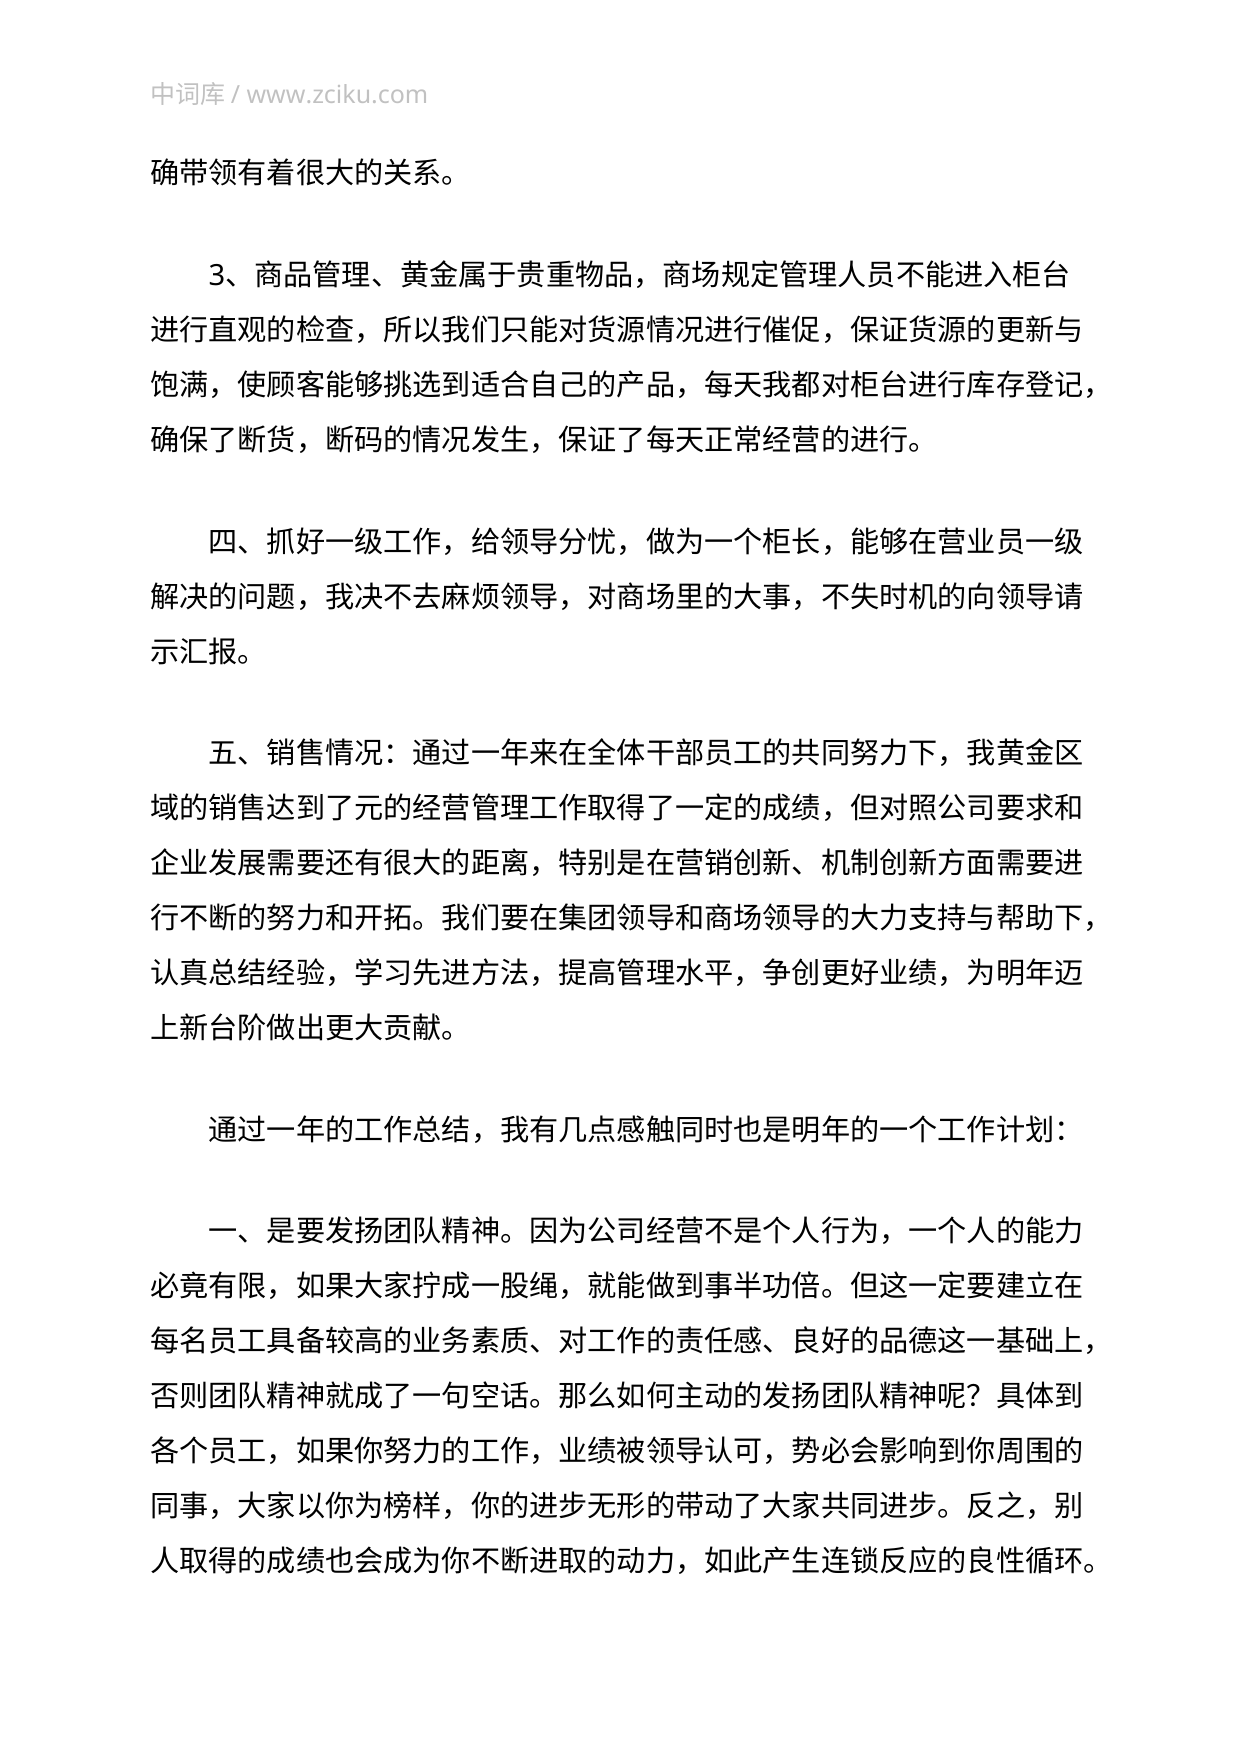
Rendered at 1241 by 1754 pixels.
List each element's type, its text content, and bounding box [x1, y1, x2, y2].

text 3、商品管理、黄金属于贵重物品，商场规定管理人员不能进入柜台进行直观的检查，所以我们只能对货源情况进行催促，保证货源的更新与饱满，使顾客能够挑选到适合自己的产品，每天我都对柜台进行库存登记，确保了断货，断码的情况发生，保证了每天正常经营的进行。 [150, 252, 1090, 459]
text 四、抓好一级工作，给领导分忧，做为一个柜长，能够在营业员一级解决的问题，我决不去麻烦领导，对商场里的大事，不失时机的向领导请示汇报。 [150, 518, 1090, 670]
text 五、销售情况：通过一年来在全体干部员工的共同努力下，我黄金区域的销售达到了元的经营管理工作取得了一定的成绩，但对照公司要求和企业发展需要还有很大的距离，特别是在营销创新、机制创新方面需要进行不断的努力和开拓。我们要在集团领导和商场领导的大力支持与帮助下，认真总结经验，学习先进方法，提高管理水平，争创更好业绩，为明年迈上新台阶做出更大贡献。 [150, 730, 1090, 1047]
text 通过一年的工作总结，我有几点感触同时也是明年的一个工作计划： [150, 1106, 1090, 1148]
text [150, 150, 1090, 192]
text 一、是要发扬团队精神。因为公司经营不是个人行为，一个人的能力必竟有限，如果大家拧成一股绳，就能做到事半功倍。但这一定要建立在每名员工具备较高的业务素质、对工作的责任感、良好的品德这一基础上，否则团队精神就成了一句空话。那么如何主动的发扬团队精神呢？具体到各个员工，如果你努力的工作，业绩被领导认可，势必会影响到你周围的同事，大家以你为榜样，你的进步无形的带动了大家共同进步。反之，别人取得的成绩也会成为你不断进取的动力，如此产生连锁反应的良性循环。 [150, 1208, 1090, 1579]
